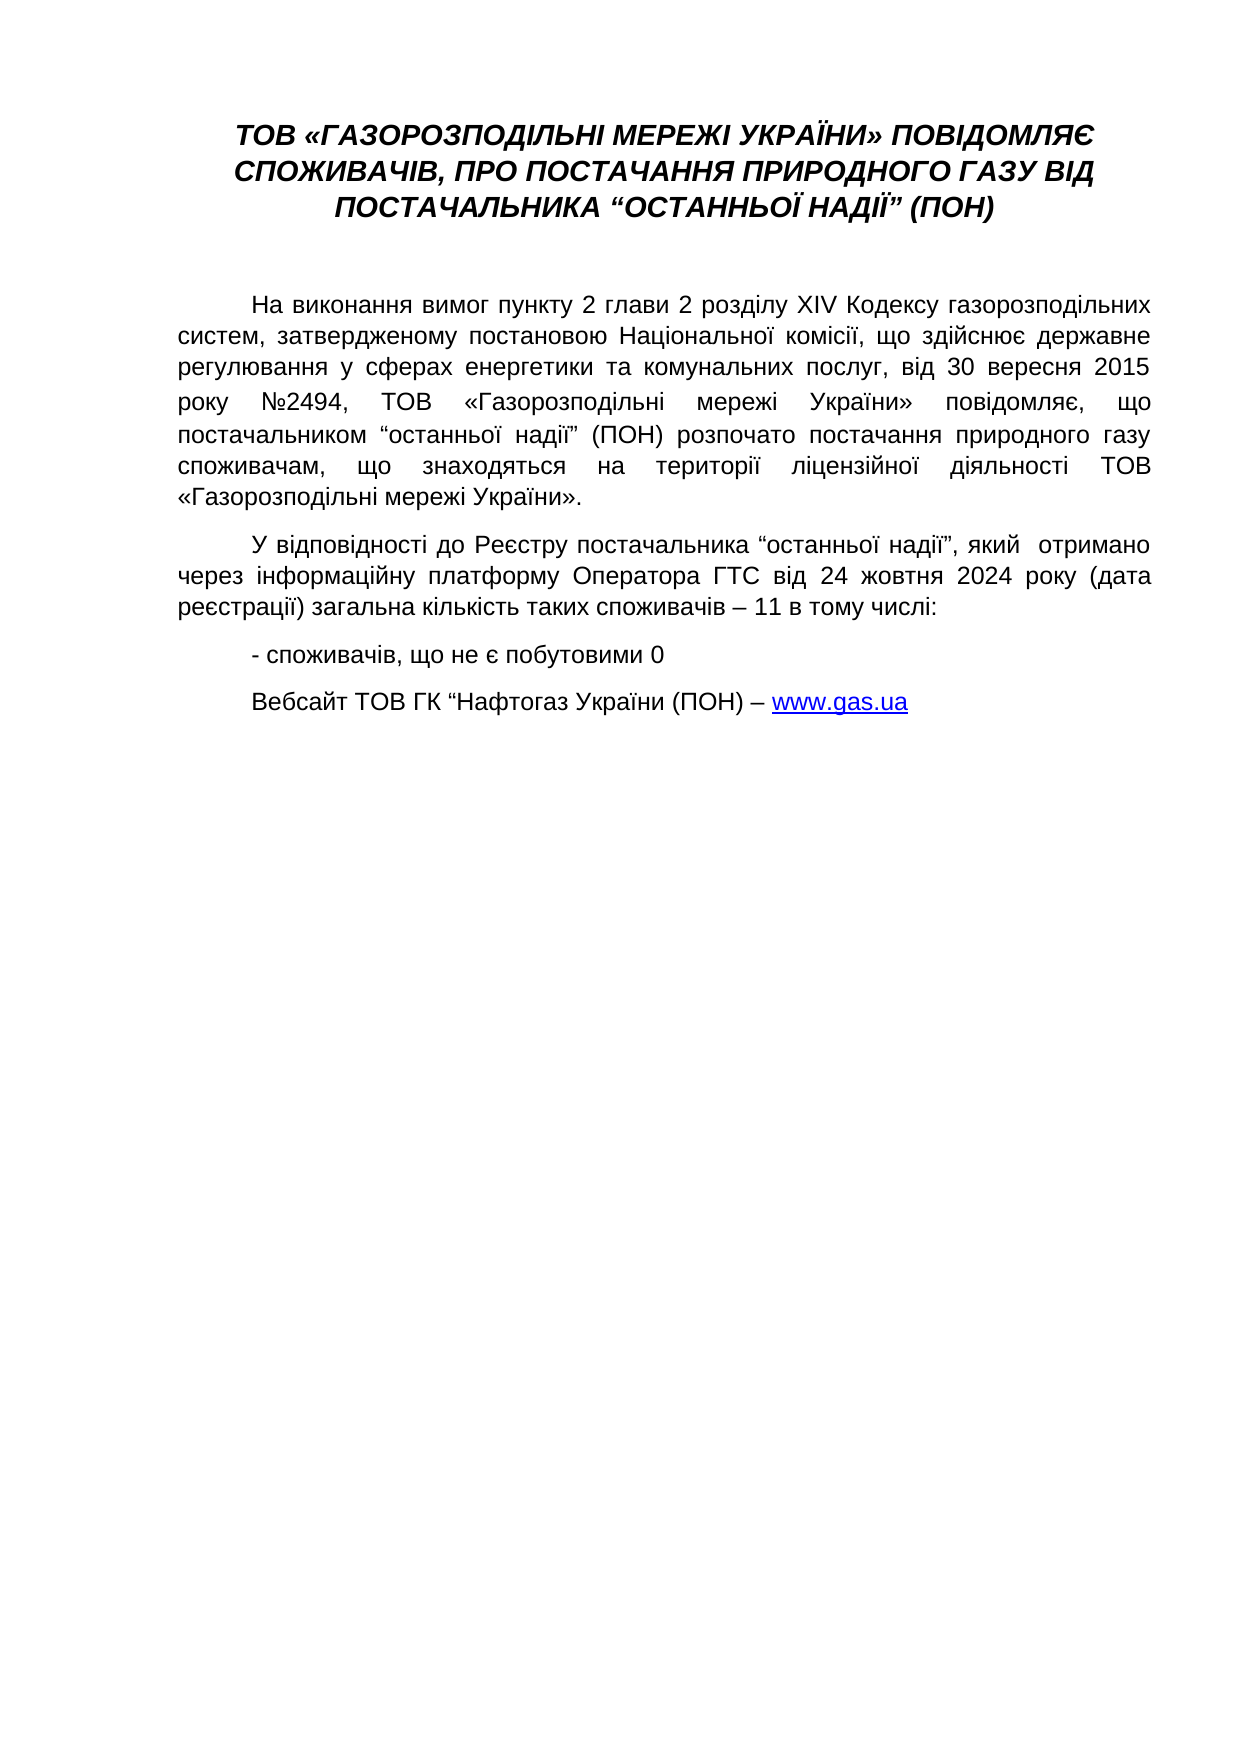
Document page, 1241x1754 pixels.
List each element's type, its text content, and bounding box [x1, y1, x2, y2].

text Вебсайт ТОВ ГК “Нафтогаз України (ПОН) – www.gas.ua [177, 687, 1152, 716]
text У відповідності до Реєстру постачальника “останньої надії”, який отримано через інформаційну платформу Оператора ГТС від 24 жовтня 2024 року (дата реєстрації) загальна кількість таких споживачів – 11 в тому числі: [177, 530, 1152, 621]
text ТОВ «ГАЗОРОЗПОДІЛЬНІ МЕРЕЖІ УКРАЇНИ» ПОВІДОМЛЯЄ СПОЖИВАЧІВ, ПРО ПОСТАЧАННЯ ПРИРОДНОГО ГАЗУ ВІД ПОСТАЧАЛЬНИКА “ОСТАННЬОЇ НАДІЇ” (ПОН) [177, 118, 1152, 224]
text - споживачів, що не є побутовими 0 [177, 639, 1152, 668]
text На виконання вимог пункту 2 глави 2 розділу XIV Кодексу газорозподільних систем, затвердженому постановою Національної комісії, що здійснює державне регулювання у сферах енергетики та комунальних послуг, від 30 вересня 2015 року №2494, ТОВ «Газорозподільні мережі України» повідомляє, що постачальником “останньої надії” (ПОН) розпочато постачання природного газу споживачам, що знаходяться на території ліцензійної діяльності ТОВ «Газорозподільні мережі України». [177, 290, 1152, 511]
